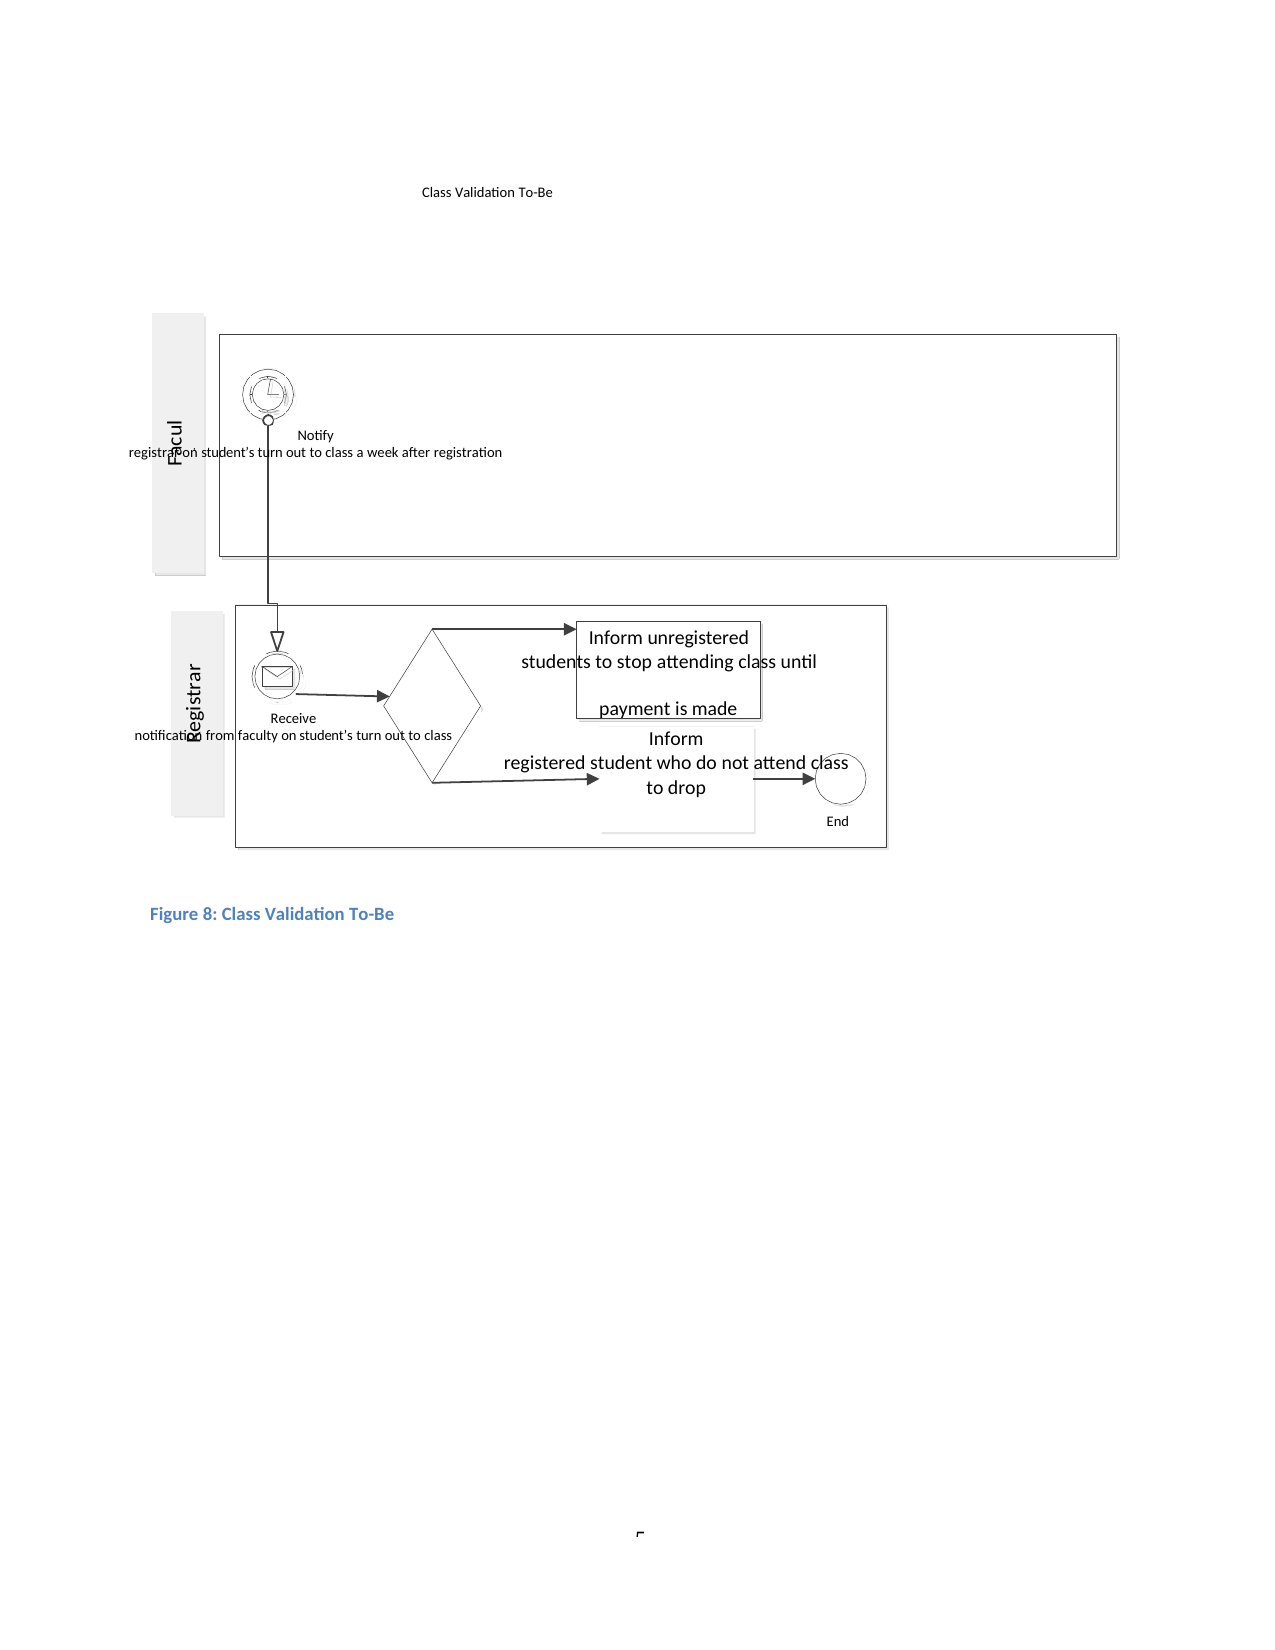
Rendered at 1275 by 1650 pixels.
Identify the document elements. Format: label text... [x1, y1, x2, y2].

picture [273, 633, 281, 646]
picture [236, 606, 886, 847]
text Class Validation To-Be [422, 183, 1275, 201]
picture [171, 611, 223, 816]
picture [220, 335, 1116, 556]
text Figure 8: Class Validation To-Be [150, 903, 1275, 926]
picture [152, 313, 204, 573]
